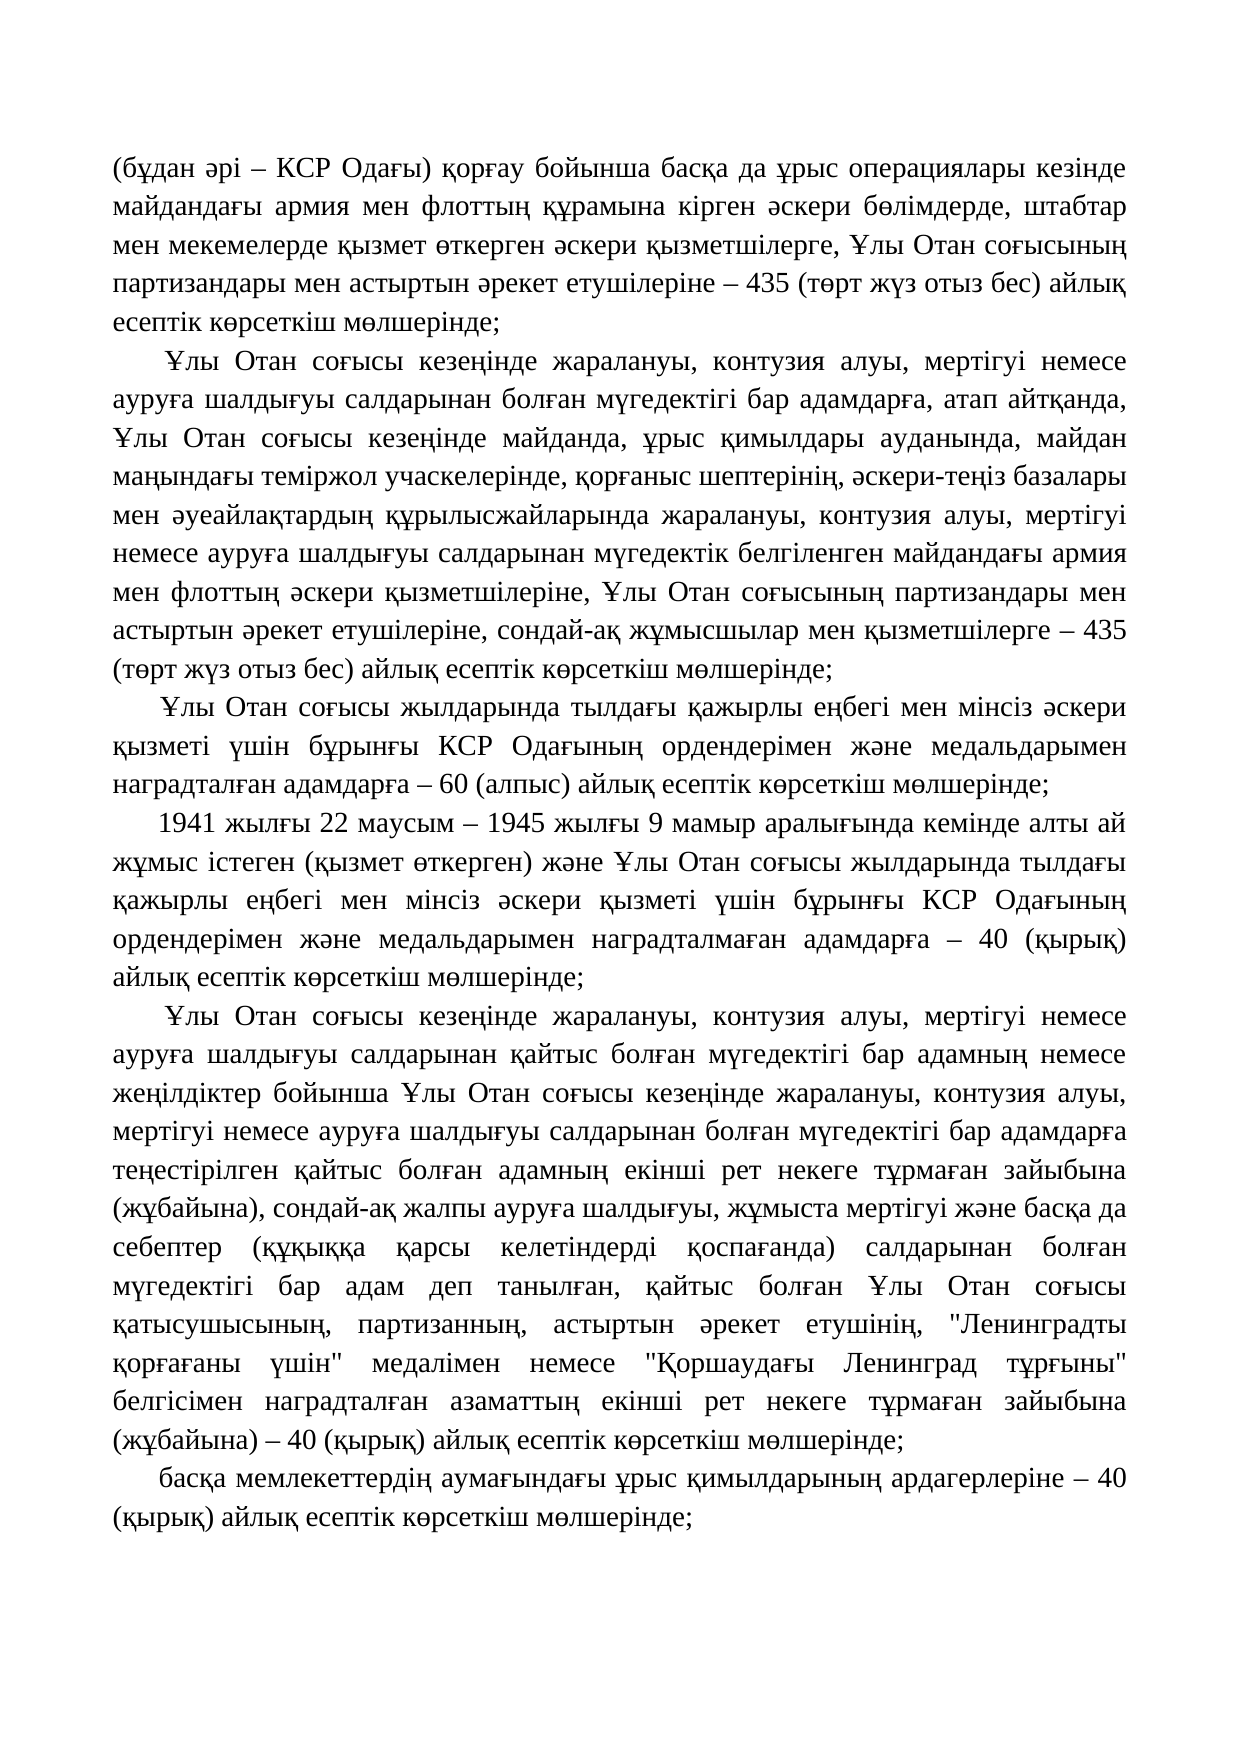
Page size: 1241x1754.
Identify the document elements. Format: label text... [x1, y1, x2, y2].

text басқа мемлекеттердiң аумағындағы ұрыс қимылдарының ардагерлеріне – 40 (қырық) айлық есептік көрсеткіш мөлшерінде; [112, 1460, 1128, 1532]
text Ұлы Отан соғысы жылдарында тылдағы қажырлы еңбегі мен мінсіз әскери қызметі үшін бұрынғы КСР Одағының ордендерімен және медальдарымен наградталған адамдарға – 60 (алпыс) айлық есептiк көрсеткiш мөлшерiнде; [112, 689, 1128, 800]
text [112, 150, 1128, 338]
text Ұлы Отан соғысы кезеңінде жаралануы, контузия алуы, мертігуі немесе ауруға шалдығуы салдарынан қайтыс болған мүгедектігі бар адамның немесе жеңілдіктер бойынша Ұлы Отан соғысы кезеңінде жаралануы, контузия алуы, мертігуі немесе ауруға шалдығуы салдарынан болған мүгедектігі бар адамдарға теңестірілген қайтыс болған адамның екінші рет некеге тұрмаған зайыбына (жұбайына), сондай-ақ жалпы ауруға шалдығуы, жұмыста мертігуі және басқа да себептер (құқыққа қарсы келетіндерді қоспағанда) салдарынан болған мүгедектігі бар адам деп танылған, қайтыс болған Ұлы Отан соғысы қатысушысының, партизанның, астыртын әрекет етушінің, "Ленинградты қорғағаны үшін" медалімен немесе "Қоршаудағы Ленинград тұрғыны" белгісімен наградталған азаматтың екінші рет некеге тұрмаған зайыбына (жұбайына) – 40 (қырық) айлық есептiк көрсеткiш мөлшерінде; [112, 998, 1128, 1455]
text 1941 жылғы 22 маусым – 1945 жылғы 9 мамыр аралығында кемiнде алты ай жұмыс iстеген (қызмет өткерген) және Ұлы Отан соғысы жылдарында тылдағы қажырлы еңбегi мен мiнсiз әскери қызметі үшін бұрынғы КСР Одағының ордендерiмен және медальдарымен наградталмаған адамдарға – 40 (қырық) айлық есептiк көрсеткiш мөлшерінде; [112, 805, 1128, 993]
text Ұлы Отан соғысы кезеңінде жаралануы, контузия алуы, мертігуі немесе ауруға шалдығуы салдарынан болған мүгедектігі бар адамдарға, атап айтқанда, Ұлы Отан соғысы кезеңінде майданда, ұрыс қимылдары ауданында, майдан маңындағы теміржол учаскелерінде, қорғаныс шептерінің, әскери-теңіз базалары мен әуеайлақтардың құрылысжайларында жаралануы, контузия алуы, мертігуі немесе ауруға шалдығуы салдарынан мүгедектік белгіленген майдандағы армия мен флоттың әскери қызметшілеріне, Ұлы Отан соғысының партизандары мен астыртын әрекет етушілеріне, сондай-ақ жұмысшылар мен қызметшілерге – 435 (төрт жүз отыз бес) айлық есептiк көрсеткiш мөлшерiнде; [112, 343, 1128, 684]
